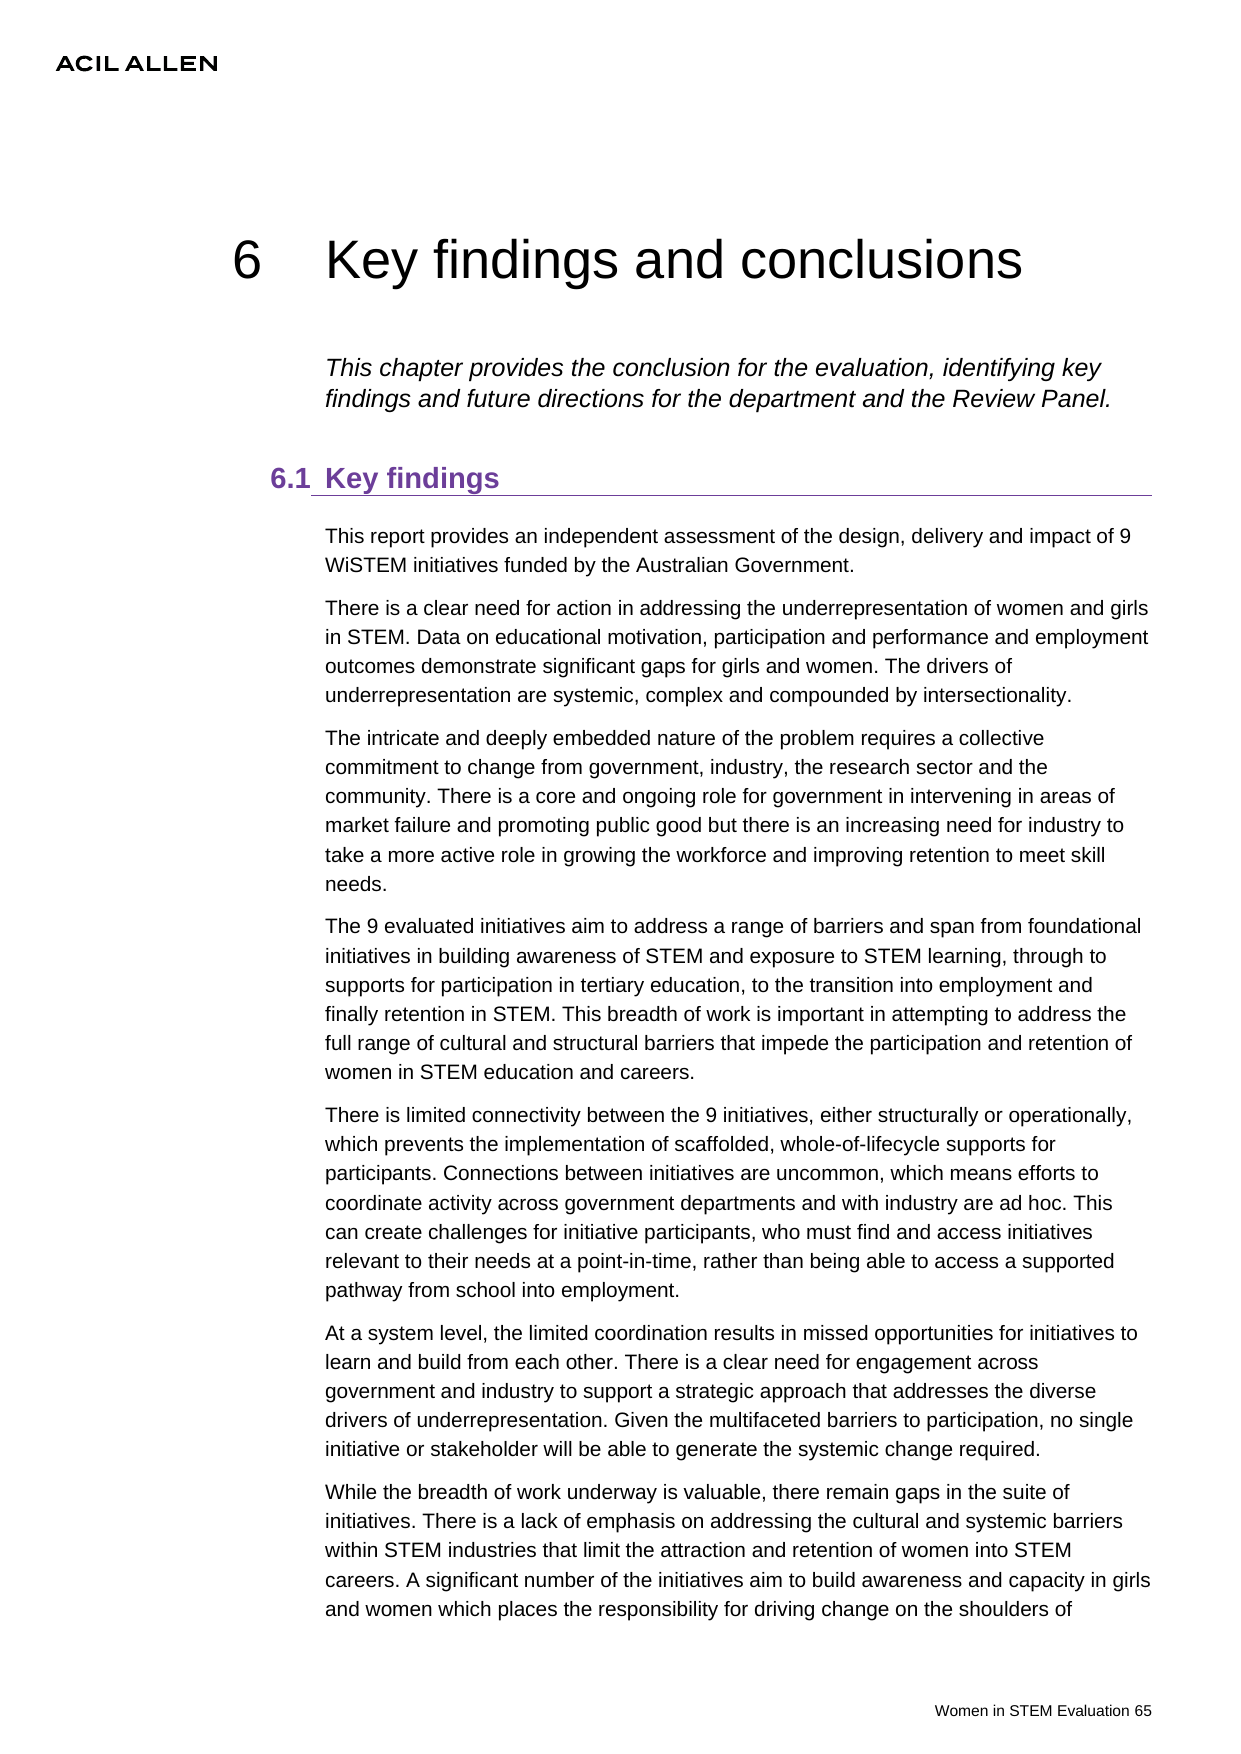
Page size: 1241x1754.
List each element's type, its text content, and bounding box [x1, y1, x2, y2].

subtitle Key findings and conclusions [262, 239, 1152, 288]
subtitle Key findings [311, 461, 1152, 495]
text There is limited connectivity between the 9 initiatives, either structurally or operationally, which prevents the implementation of scaffolded, whole-of-lifecycle supports for participants. Connections between initiatives are uncommon, which means efforts to coordinate activity across government departments and with industry are ad hoc. This can create challenges for initiative participants, who must find and access initiatives relevant to their needs at a point-in-time, rather than being able to access a supported pathway from school into employment. [325, 1098, 1152, 1302]
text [325, 1475, 1152, 1621]
text At a system level, the limited coordination results in missed opportunities for initiatives to learn and build from each other. There is a clear need for engagement across government and industry to support a strategic approach that addresses the diverse drivers of underrepresentation. Given the multifaceted barriers to participation, no single initiative or stakeholder will be able to generate the systemic change required. [325, 1315, 1152, 1461]
text There is a clear need for action in addressing the underrepresentation of women and girls in STEM. Data on educational motivation, participation and performance and employment outcomes demonstrate significant gaps for girls and women. The drivers of underrepresentation are systemic, complex and compounded by intersectionality. [325, 590, 1152, 707]
text This report provides an independent assessment of the design, delivery and impact of 9 WiSTEM initiatives funded by the Australian Government. [325, 518, 1152, 577]
text The 9 evaluated initiatives aim to address a range of barriers and span from foundational initiatives in building awareness of STEM and exposure to STEM learning, through to supports for participation in tertiary education, to the transition into employment and finally retention in STEM. This breadth of work is important in attempting to address the full range of cultural and structural barriers that impede the participation and retention of women in STEM education and careers. [325, 909, 1152, 1084]
text This chapter provides the conclusion for the evaluation, identifying key findings and future directions for the department and the Review Panel. [325, 351, 1139, 413]
text The intricate and deeply embedded nature of the problem requires a collective commitment to change from government, industry, the research sector and the community. There is a core and ongoing role for government in intervening in areas of market failure and promoting public good but there is an increasing need for industry to take a more active role in growing the workforce and improving retention to meet skill needs. [325, 721, 1152, 896]
